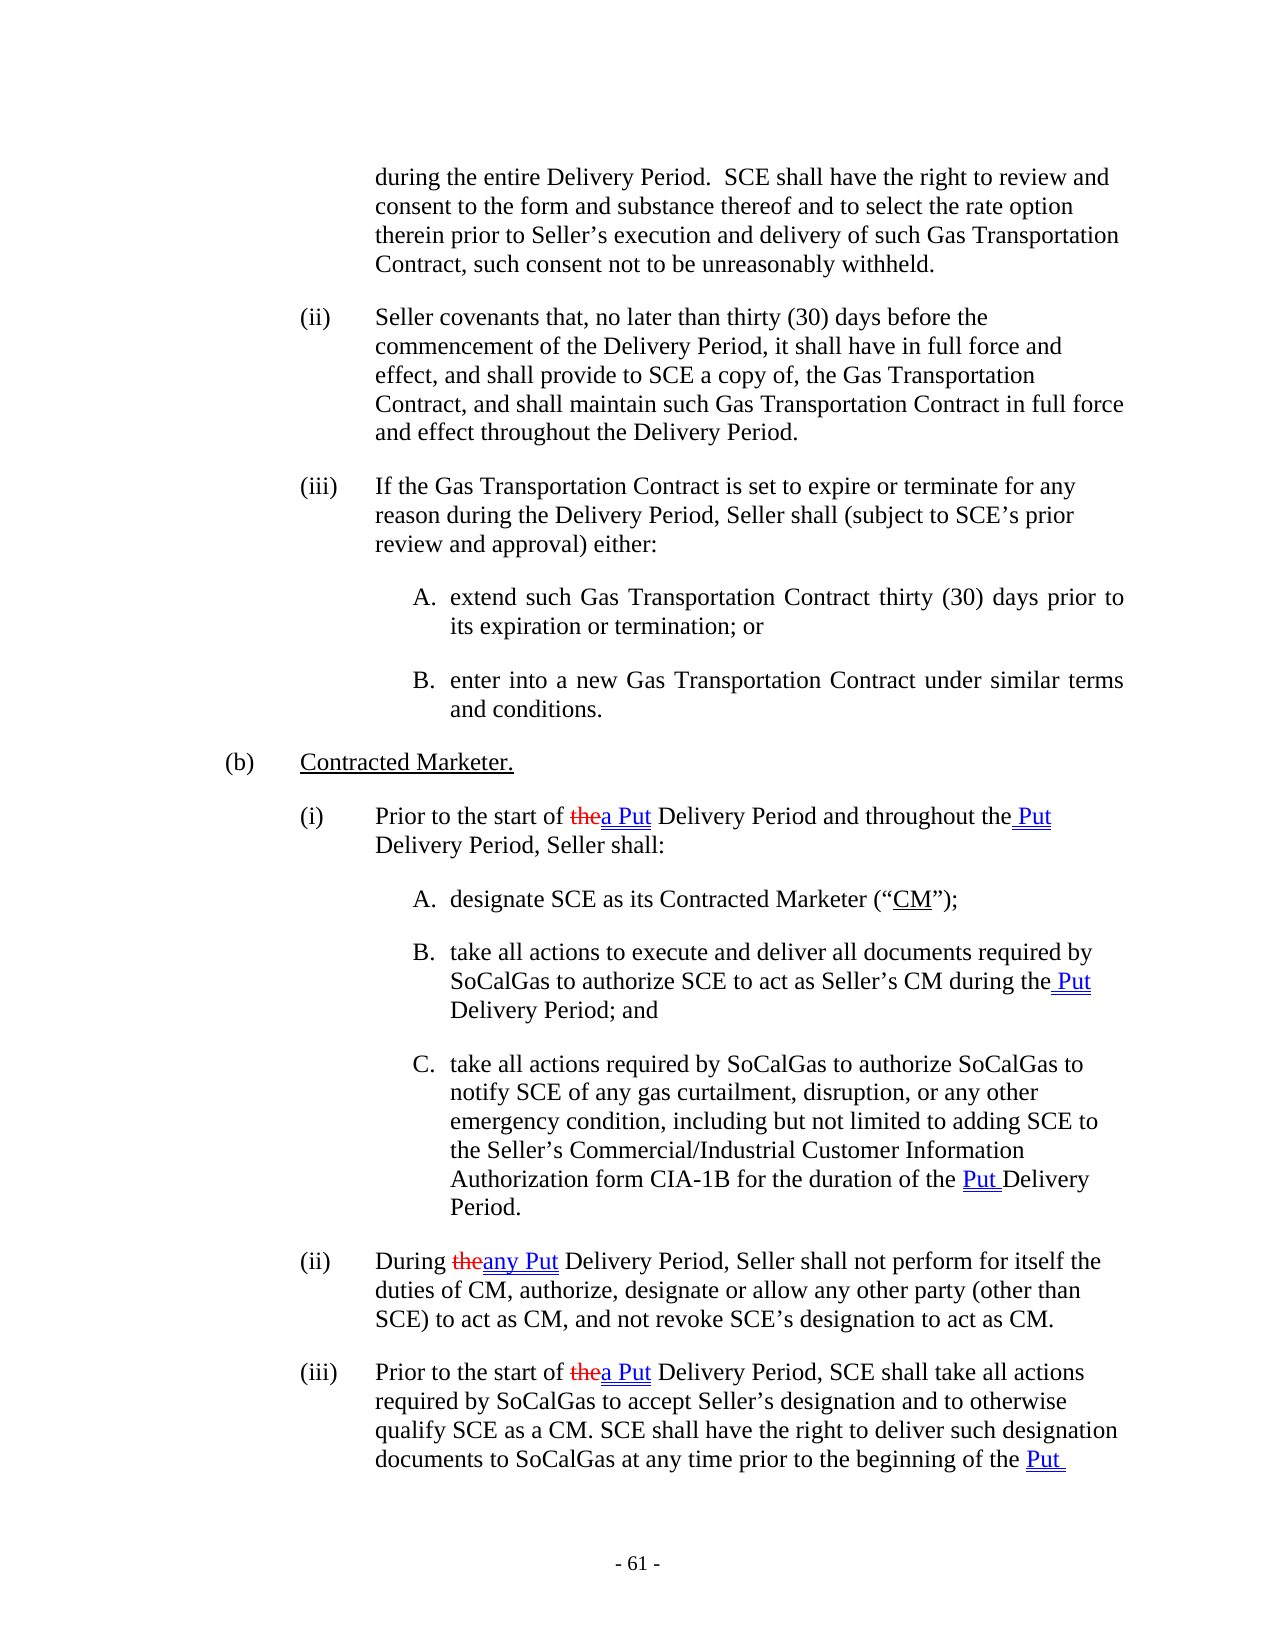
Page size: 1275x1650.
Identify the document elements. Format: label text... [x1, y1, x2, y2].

list take all actions required by SoCalGas to authorize SoCalGas to notify SCE of any gas curtailment, disruption, or any other emergency condition, including but not limited to adding SCE to the Seller’s Commercial/Industrial Customer Information Authorization form CIA-1B for the duration of the Put Delivery Period. [412, 1049, 1125, 1221]
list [300, 1357, 1125, 1472]
list Contracted Marketer. [225, 747, 1125, 776]
list Prior to the start of thea Put Delivery Period and throughout the Put Delivery Period, Seller shall: [300, 801, 1125, 859]
list During theany Put Delivery Period, Seller shall not perform for itself the duties of CM, authorize, designate or allow any other party (other than SCE) to act as CM, and not revoke SCE’s designation to act as CM. [300, 1246, 1125, 1332]
list extend such Gas Transportation Contract thirty (30) days prior to its expiration or termination; or [412, 582, 1125, 640]
list If the Gas Transportation Contract is set to expire or terminate for any reason during the Delivery Period, Seller shall (subject to SCE’s prior review and approval) either: [300, 471, 1125, 557]
list enter into a new Gas Transportation Contract under similar terms and conditions. [412, 665, 1125, 722]
list take all actions to execute and deliver all documents required by SoCalGas to authorize SCE to act as Seller’s CM during the Put Delivery Period; and [412, 937, 1125, 1024]
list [300, 162, 1125, 277]
list Seller covenants that, no later than thirty (30) days before the commencement of the Delivery Period, it shall have in full force and effect, and shall provide to SCE a copy of, the Gas Transportation Contract, and shall maintain such Gas Transportation Contract in full force and effect throughout the Delivery Period. [300, 302, 1125, 446]
list designate SCE as its Contracted Marketer (“CM”); [412, 884, 1125, 912]
